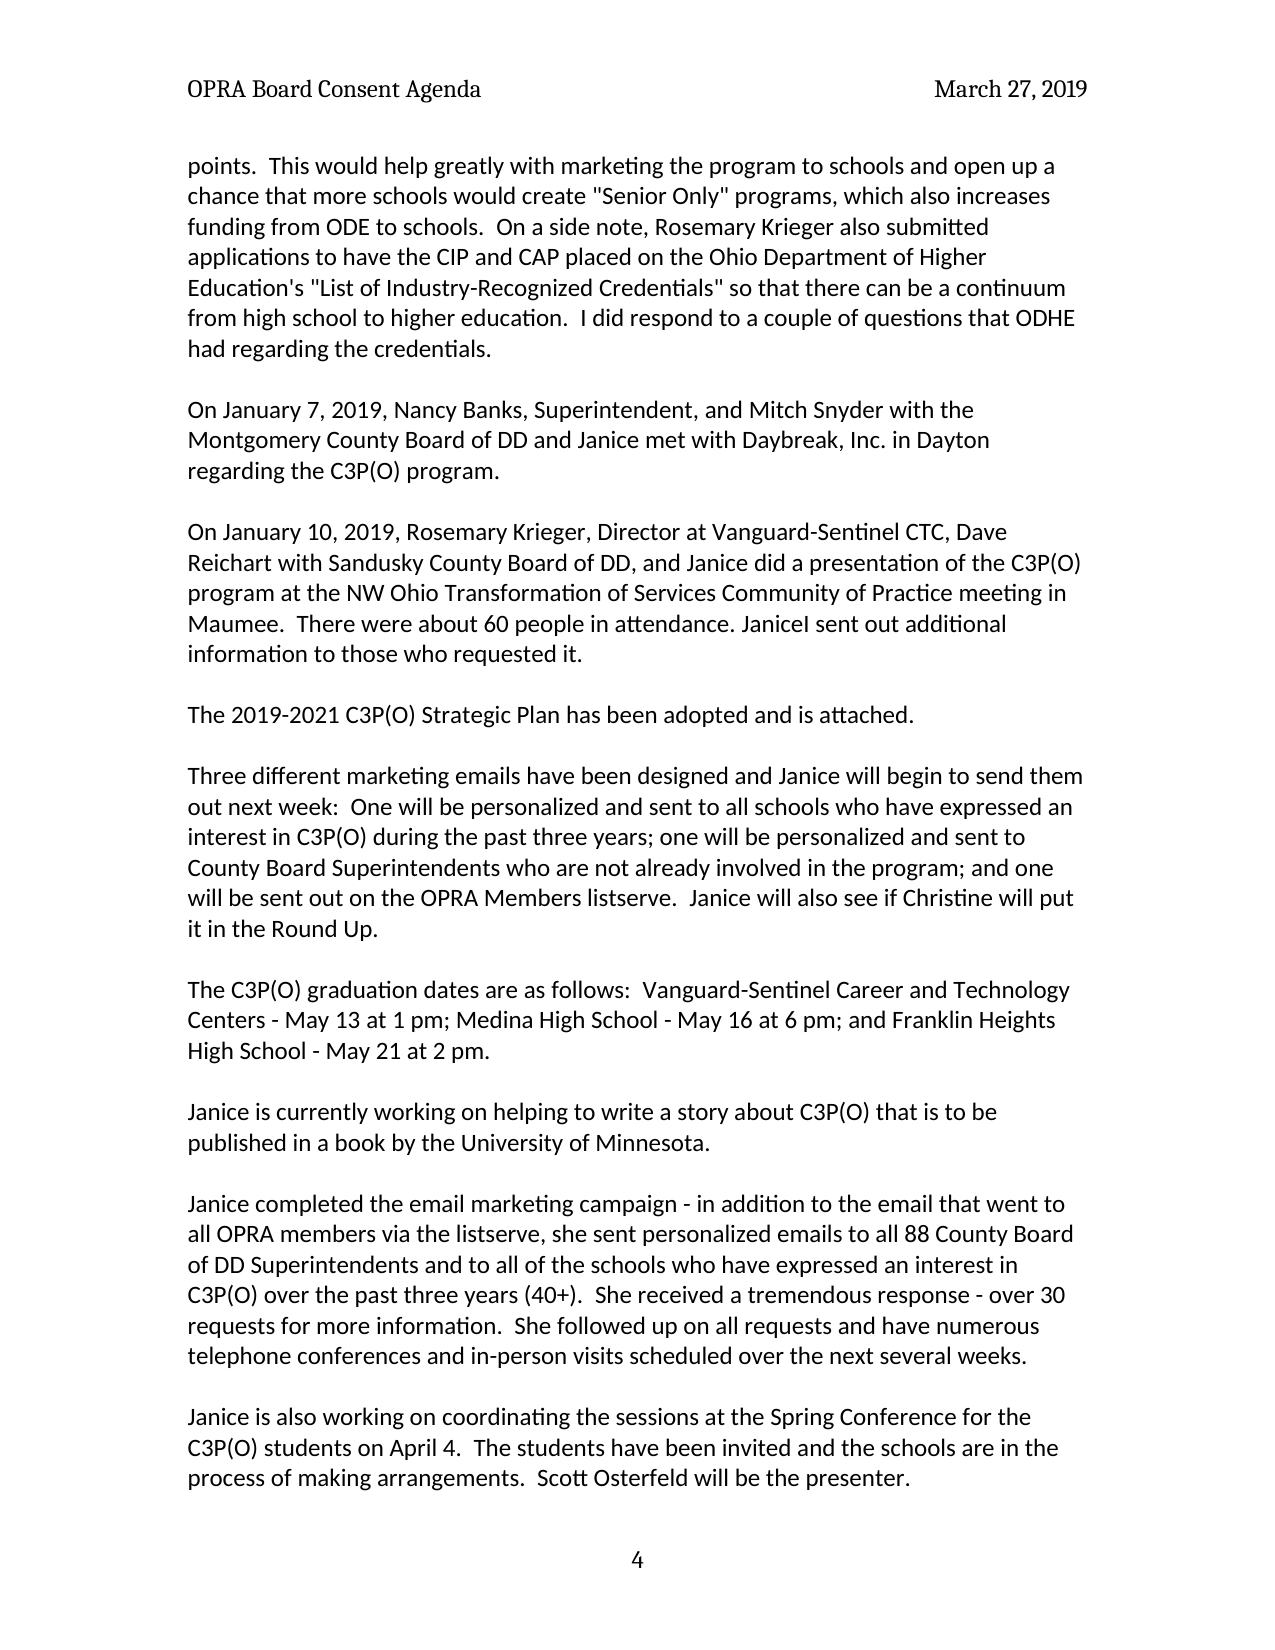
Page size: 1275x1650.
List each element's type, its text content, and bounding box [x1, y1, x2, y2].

text Janice completed the email marketing campaign - in addition to the email that went to all OPRA members via the listserve, she sent personalized emails to all 88 County Board of DD Superintendents and to all of the schools who have expressed an interest in C3P(O) over the past three years (40+). She received a tremendous response - over 30 requests for more information. She followed up on all requests and have numerous telephone conferences and in-person visits scheduled over the next several weeks. [187, 1188, 1087, 1371]
text On January 7, 2019, Nancy Banks, Superintendent, and Mitch Snyder with the Montgomery County Board of DD and Janice met with Daybreak, Inc. in Dayton regarding the C3P(O) program. [187, 394, 1087, 486]
text Janice is currently working on helping to write a story about C3P(O) that is to be published in a book by the University of Minnesota. [187, 1096, 1087, 1157]
text On January 10, 2019, Rosemary Krieger, Director at Vanguard-Sentinel CTC, Dave Reichart with Sandusky County Board of DD, and Janice did a presentation of the C3P(O) program at the NW Ohio Transformation of Services Community of Practice meeting in Maumee. There were about 60 people in attendance. JaniceI sent out additional information to those who requested it. [187, 516, 1087, 669]
text The C3P(O) graduation dates are as follows: Vanguard-Sentinel Career and Technology Centers - May 13 at 1 pm; Medina High School - May 16 at 6 pm; and Franklin Heights High School - May 21 at 2 pm. [187, 974, 1087, 1066]
text Janice is also working on coordinating the sessions at the Spring Conference for the C3P(O) students on April 4. The students have been invited and the schools are in the process of making arrangements. Scott Osterfeld will be the presenter. [187, 1401, 1087, 1493]
text Three different marketing emails have been designed and Janice will begin to send them out next week: One will be personalized and sent to all schools who have expressed an interest in C3P(O) during the past three years; one will be personalized and sent to County Board Superintendents who are not already involved in the program; and one will be sent out on the OPRA Members listserve. Janice will also see if Christine will put it in the Round Up. [187, 760, 1087, 943]
text The 2019-2021 C3P(O) Strategic Plan has been adopted and is attached. [187, 699, 1087, 730]
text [187, 150, 1087, 364]
